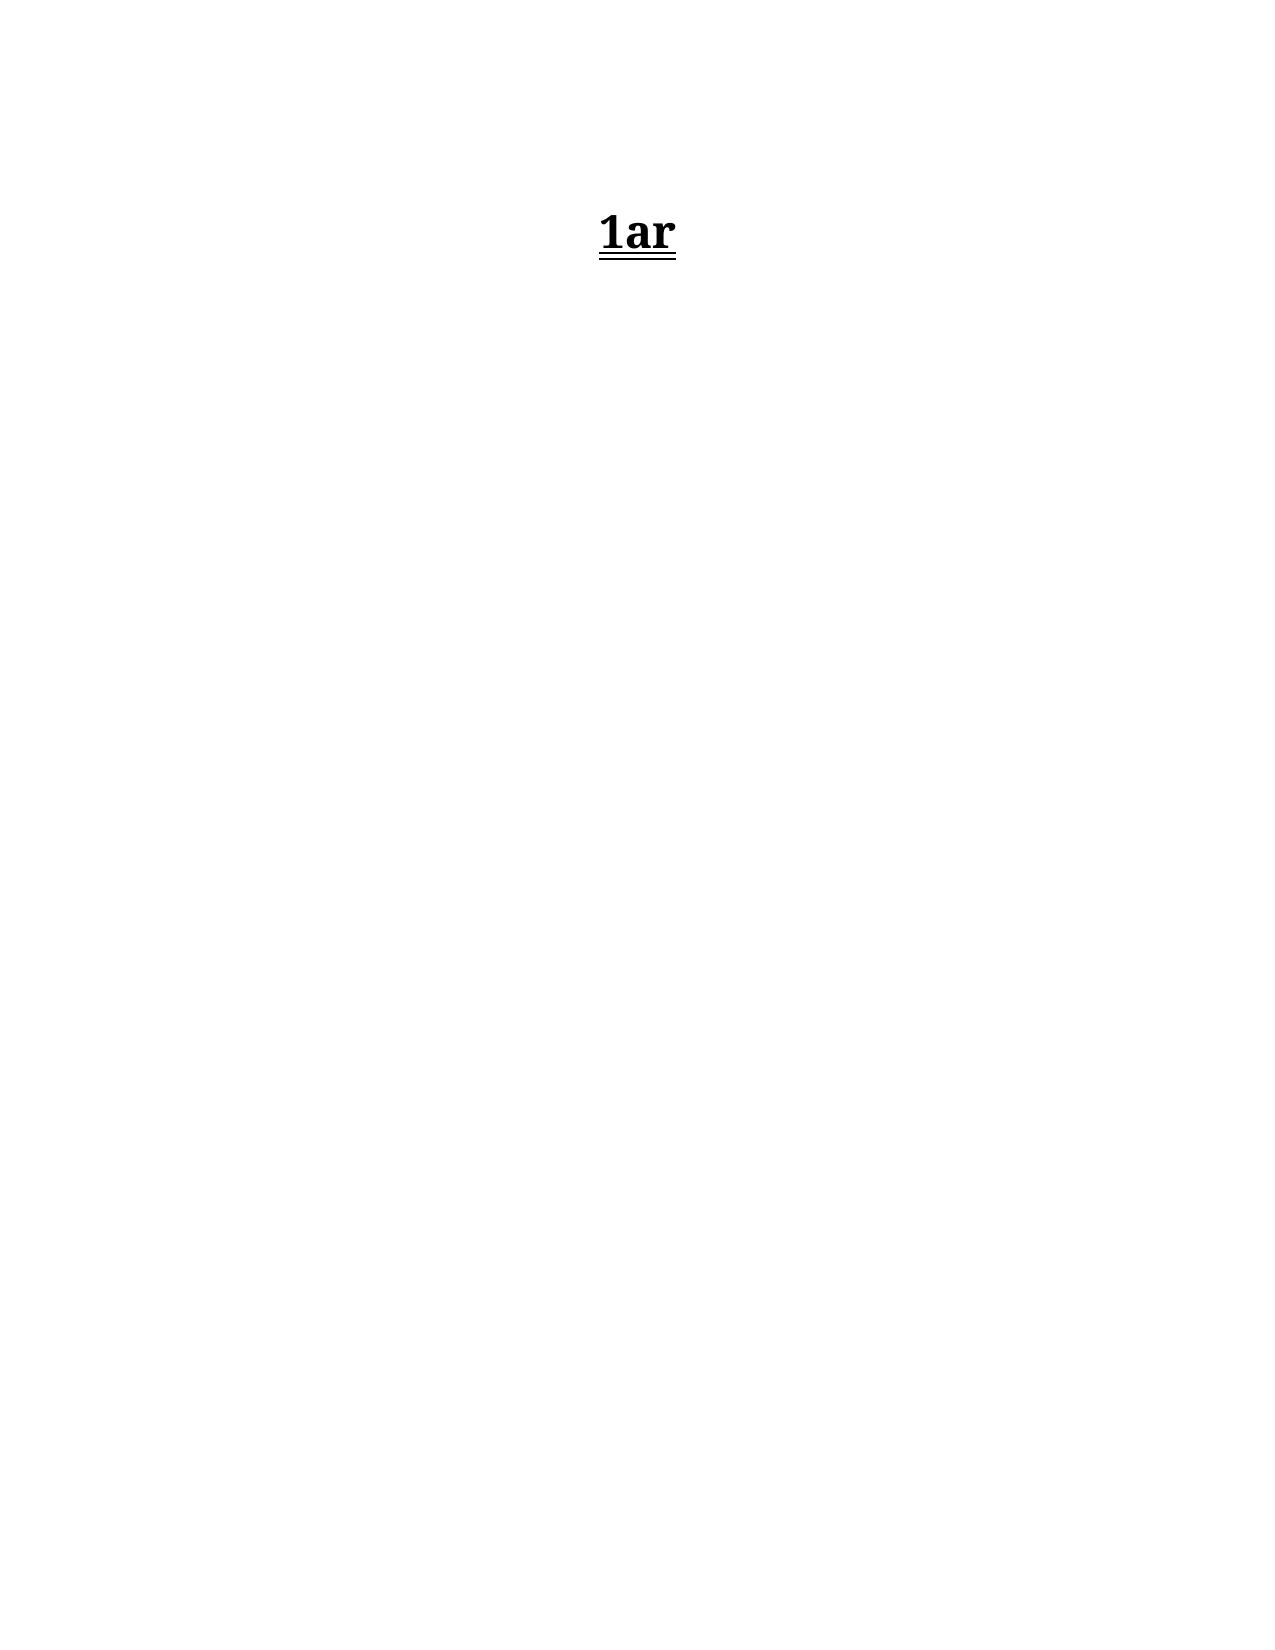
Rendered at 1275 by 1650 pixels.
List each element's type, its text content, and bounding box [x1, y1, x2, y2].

subtitle 1ar [150, 200, 1125, 262]
